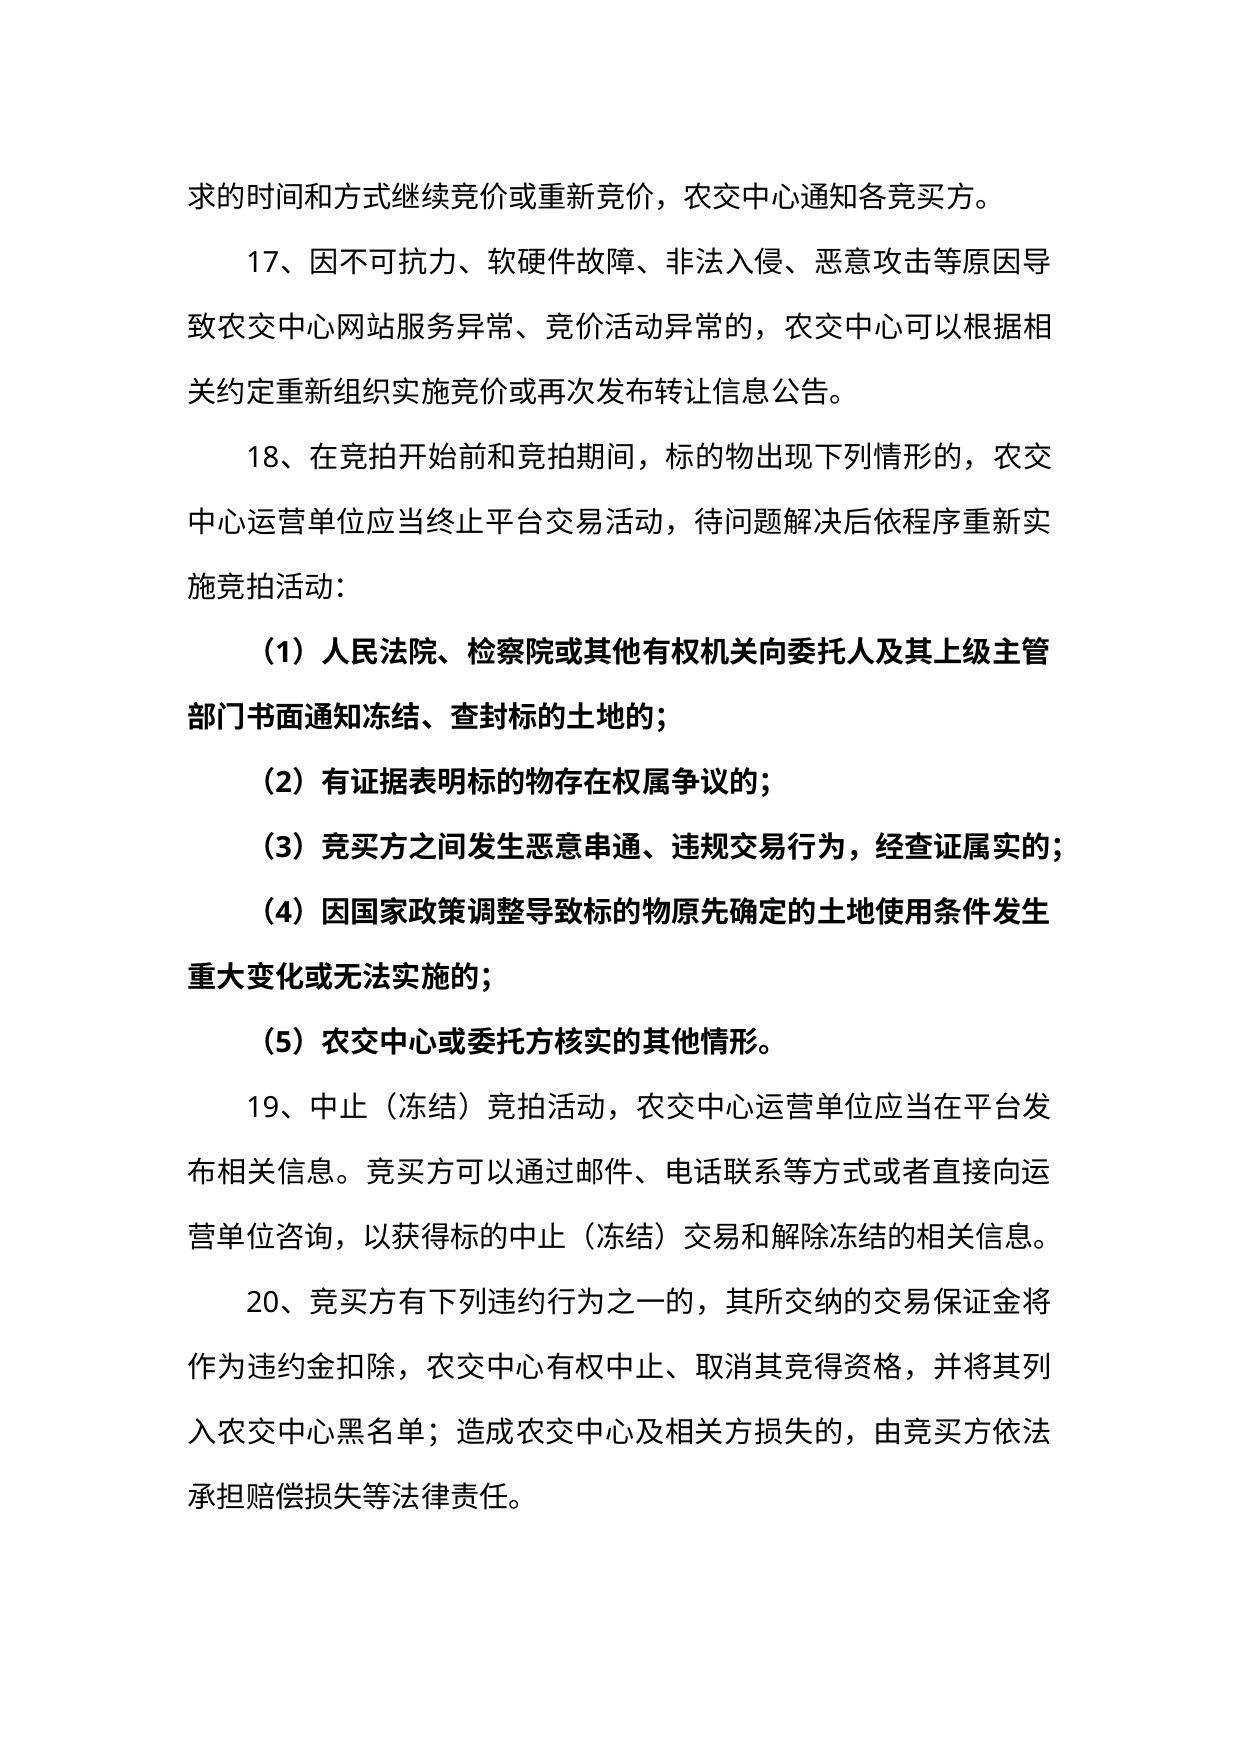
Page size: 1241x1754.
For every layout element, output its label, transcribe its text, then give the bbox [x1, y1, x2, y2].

text （5）农交中心或委托方核实的其他情形。 [187, 1007, 1053, 1072]
text 19、中止（冻结）竞拍活动，农交中心运营单位应当在平台发布相关信息。竞买方可以通过邮件、电话联系等方式或者直接向运营单位咨询，以获得标的中止（冻结）交易和解除冻结的相关信息。 [187, 1072, 1053, 1267]
text 17、因不可抗力、软硬件故障、非法入侵、恶意攻击等原因导致农交中心网站服务异常、竞价活动异常的，农交中心可以根据相关约定重新组织实施竞价或再次发布转让信息公告。 [187, 227, 1053, 422]
text 20、竞买方有下列违约行为之一的，其所交纳的交易保证金将作为违约金扣除，农交中心有权中止、取消其竞得资格，并将其列入农交中心黑名单；造成农交中心及相关方损失的，由竞买方依法承担赔偿损失等法律责任。 [187, 1267, 1053, 1527]
text （1）人民法院、检察院或其他有权机关向委托人及其上级主管部门书面通知冻结、查封标的土地的； [187, 617, 1053, 747]
text 18、在竞拍开始前和竞拍期间，标的物出现下列情形的，农交中心运营单位应当终止平台交易活动，待问题解决后依程序重新实施竞拍活动： [187, 422, 1053, 617]
text （3）竞买方之间发生恶意串通、违规交易行为，经查证属实的； [187, 812, 1053, 877]
text （4）因国家政策调整导致标的物原先确定的土地使用条件发生重大变化或无法实施的； [187, 877, 1053, 1007]
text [187, 162, 1053, 227]
text （2）有证据表明标的物存在权属争议的； [187, 747, 1053, 812]
